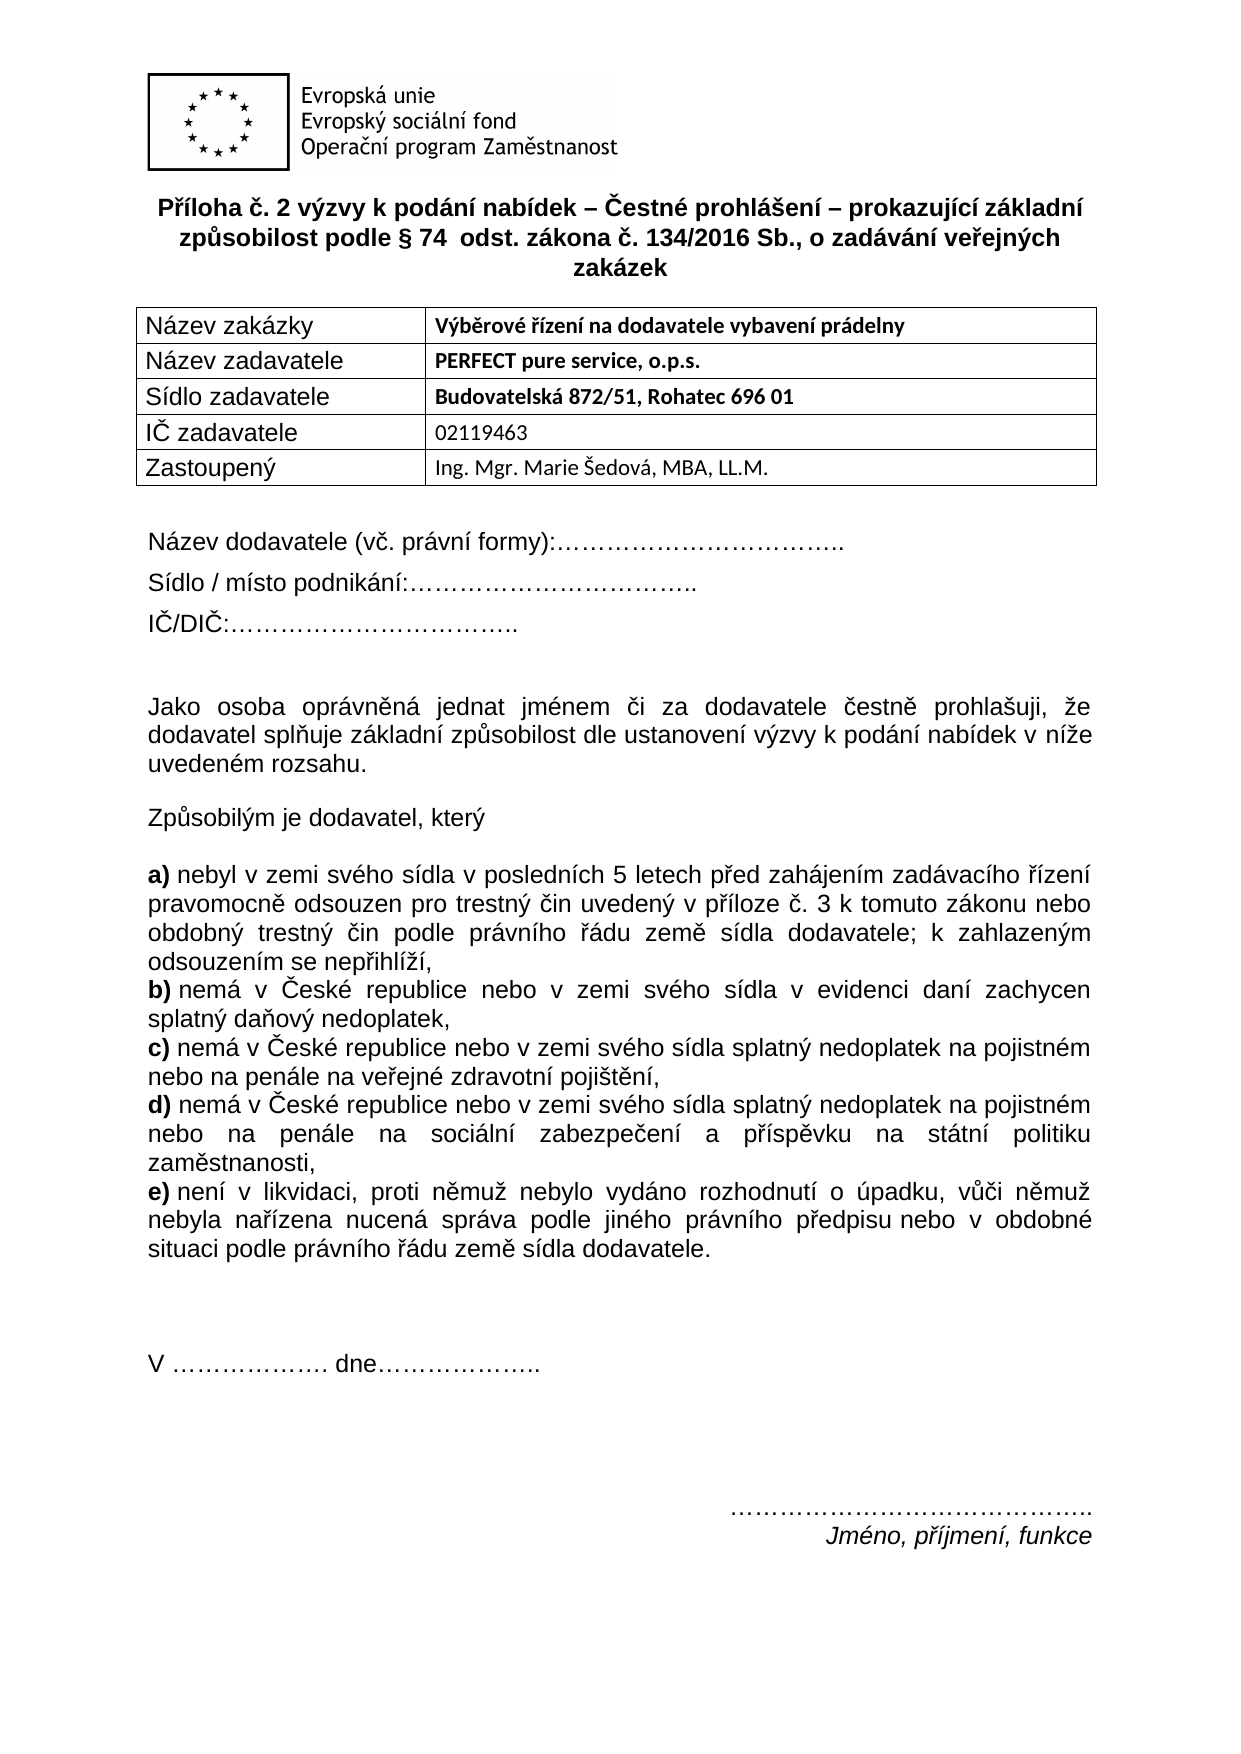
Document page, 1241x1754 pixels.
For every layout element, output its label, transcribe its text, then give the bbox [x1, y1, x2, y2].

table_cell PERFECT pure service, o.p.s. [426, 344, 1096, 378]
table_cell Zastoupený [137, 450, 425, 485]
text e) není v likvidaci, proti němuž nebylo vydáno rozhodnutí o úpadku, vůči němuž nebyla nařízena nucená správa podle jiného právního předpisu nebo v obdobné situaci podle právního řádu země sídla dodavatele. [148, 1176, 1093, 1263]
text a) nebyl v zemi svého sídla v posledních 5 letech před zahájením zadávacího řízení pravomocně odsouzen pro trestný čin uvedený v příloze č. 3 k tomuto zákonu nebo obdobný trestný čin podle právního řádu země sídla dodavatele; k zahlazeným odsouzením se nepřihlíží, [148, 860, 1093, 975]
table_cell Ing. Mgr. Marie Šedová, MBA, LL.M. [426, 450, 1096, 485]
text Jméno, příjmení, funkce [148, 1521, 1093, 1549]
picture [147, 73, 618, 171]
table_cell 02119463 [426, 415, 1096, 449]
table_cell IČ zadavatele [137, 415, 425, 449]
text Způsobilým je dodavatel, který [148, 803, 1093, 831]
text V ………………. dne……………….. [148, 1349, 1093, 1378]
text …………………………………….. [148, 1492, 1093, 1521]
table_cell Název zadavatele [137, 344, 425, 378]
text Jako osoba oprávněná jednat jménem či za dodavatele čestně prohlašuji, že dodavatel splňuje základní způsobilost dle ustanovení výzvy k podání nabídek v níže uvedeném rozsahu. [148, 691, 1093, 778]
table_header Výběrové řízení na dodavatele vybavení prádelny [426, 308, 1096, 342]
table_cell Sídlo zadavatele [137, 379, 425, 414]
text b) nemá v České republice nebo v zemi svého sídla v evidenci daní zachycen splatný daňový nedoplatek, [148, 975, 1093, 1033]
table_header Název zakázky [137, 308, 425, 342]
table_cell Budovatelská 872/51, Rohatec 696 01 [426, 379, 1096, 414]
text Příloha č. 2 výzvy k podání nabídek – Čestné prohlášení – prokazující základní způsobilost podle § 74 odst. zákona č. 134/2016 Sb., o zadávání veřejných zakázek [148, 192, 1093, 282]
text Sídlo / místo podnikání:…………………………….. [148, 568, 1093, 596]
text c) nemá v České republice nebo v zemi svého sídla splatný nedoplatek na pojistném nebo na penále na veřejné zdravotní pojištění, [148, 1033, 1093, 1090]
text Název dodavatele (vč. právní formy):…………………………….. [148, 526, 1093, 555]
text d) nemá v České republice nebo v zemi svého sídla splatný nedoplatek na pojistném nebo na penále na sociální zabezpečení a příspěvku na státní politiku zaměstnanosti, [148, 1090, 1093, 1176]
text IČ/DIČ:…………………………….. [148, 609, 1093, 638]
